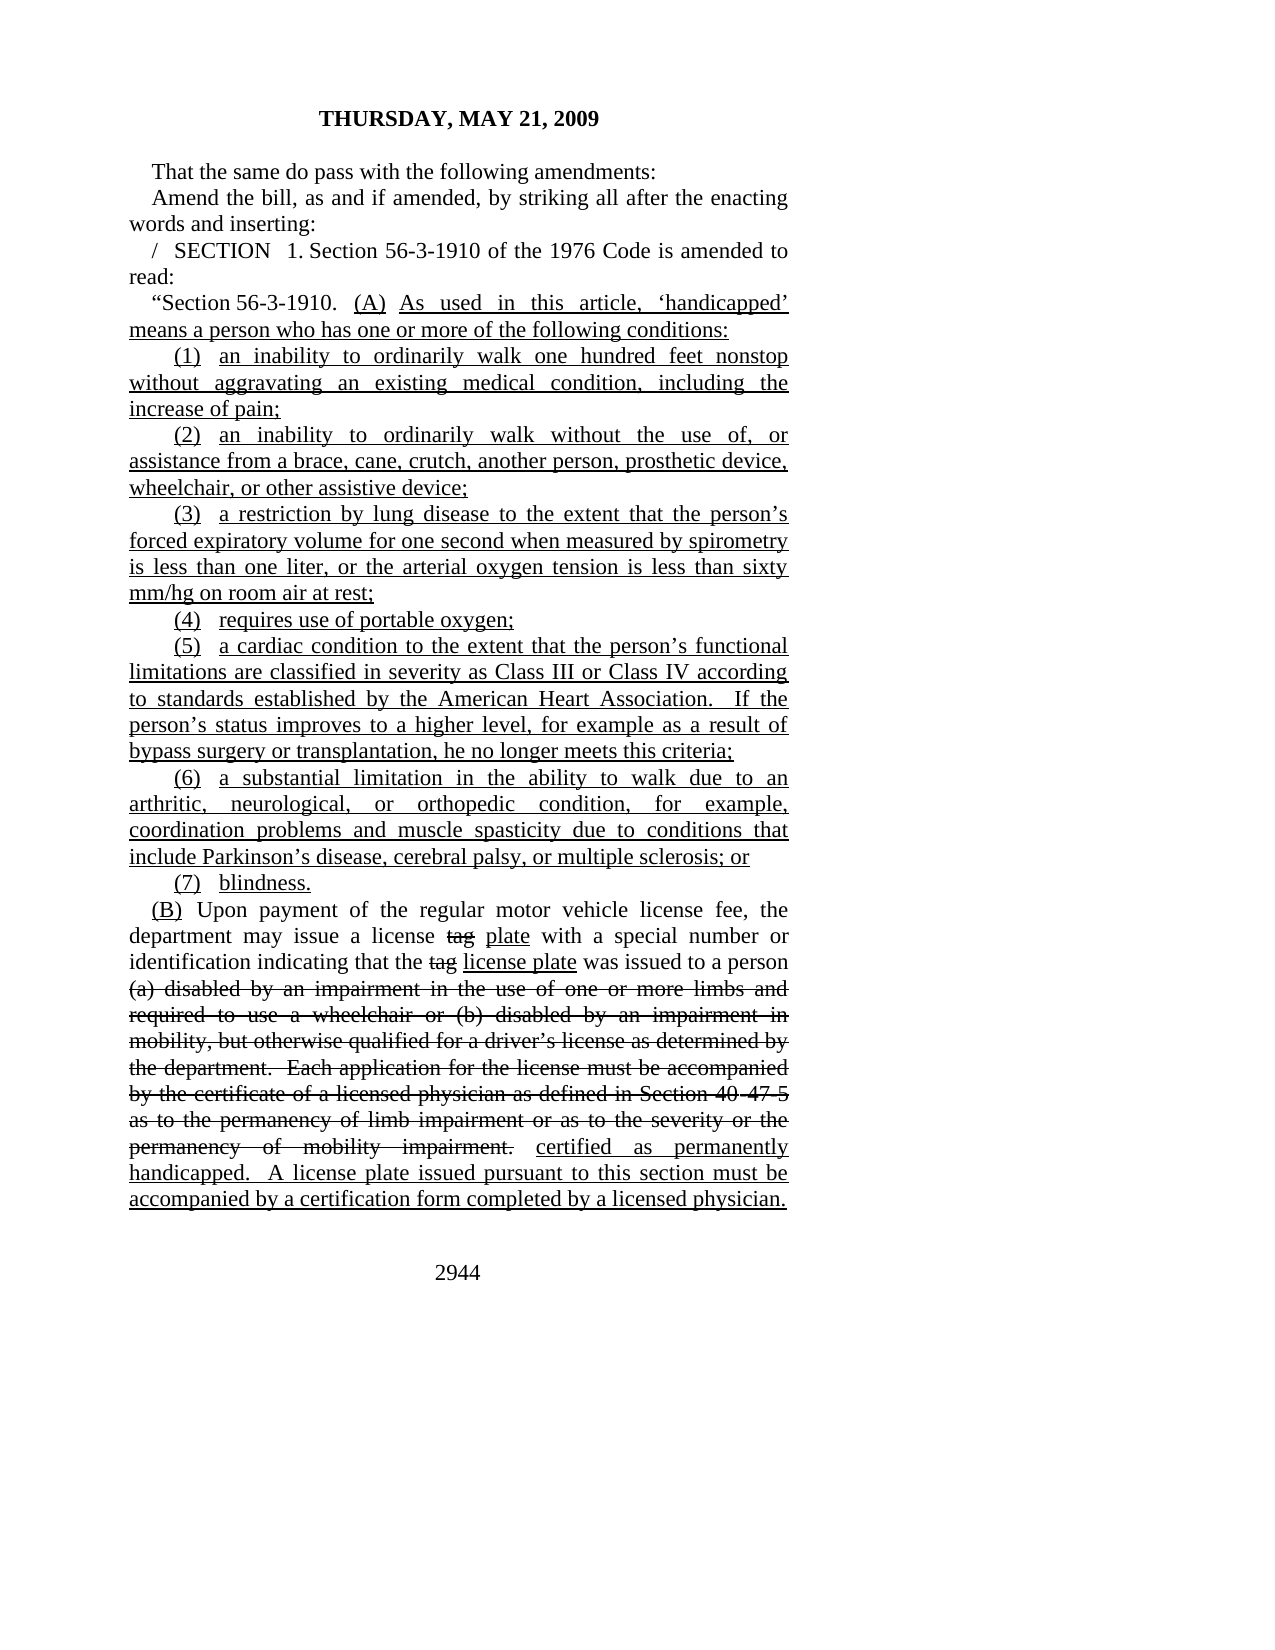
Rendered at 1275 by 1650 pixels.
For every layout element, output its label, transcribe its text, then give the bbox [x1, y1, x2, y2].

text (4) requires use of portable oxygen; [129, 606, 789, 632]
text (3) a restriction by lung disease to the extent that the person’s forced expiratory volume for one second when measured by spirometry is less than one liter, or the arterial oxygen tension is less than sixty mm/hg on room air at rest; [129, 500, 789, 550]
text Amend the bill, as and if amended, by striking all after the enacting words and inserting: [129, 184, 789, 237]
text (1) an inability to ordinarily walk one hundred feet nonstop without aggravating an existing medical condition, including the increase of pain; [129, 393, 789, 421]
text (2) an inability to ordinarily walk without the use of, or assistance from a brace, cane, crutch, another person, prosthetic device, wheelchair, or other assistive device; [129, 421, 789, 500]
text (5) a cardiac condition to the extent that the person’s functional limitations are classified in severity as Class III or Class IV according to standards established by the American Heart Association. If the person’s status improves to a higher level, for example as a result of bypass surgery or transplantation, he no longer meets this criteria; [129, 632, 789, 681]
text (B) Upon payment of the regular motor vehicle license fee, the department may issue a license tag plate with a special number or identification indicating that the tag license plate was issued to a person (a) disabled by an impairment in the use of one or more limbs and required to use a wheelchair or (b) disabled by an impairment in mobility, but otherwise qualified for a driver’s license as determined by the department. Each application for the license must be accompanied by the certificate of a licensed physician as defined in Section 40-47-5 as to the permanency of limb impairment or as to the severity or the permanency of mobility impairment. certified as permanently handicapped. A license plate issued pursuant to this section must be accompanied by a certification form completed by a licensed physician. [129, 896, 789, 989]
text (3) a restriction by lung disease to the extent that the person’s forced expiratory volume for one second when measured by spirometry is less than one liter, or the arterial oxygen tension is less than sixty mm/hg on room air at rest; [129, 577, 789, 606]
text / SECTION 1. Section 56-3-1910 of the 1976 Code is amended to read: [129, 237, 789, 289]
text (6) a substantial limitation in the ability to walk due to an arthritic, neurological, or orthopedic condition, for example, coordination problems and muscle spasticity due to conditions that include Parkinson’s disease, cerebral palsy, or multiple sclerosis; or [129, 764, 789, 813]
text (7) blindness. [129, 869, 789, 896]
text (3) a restriction by lung disease to the extent that the person’s forced expiratory volume for one second when measured by spirometry is less than one liter, or the arterial oxygen tension is less than sixty mm/hg on room air at rest; [129, 551, 789, 576]
text “Section 56-3-1910. (A) As used in this article, ‘handicapped’ means a person who has one or more of the following conditions: [129, 289, 789, 342]
text (6) a substantial limitation in the ability to walk due to an arthritic, neurological, or orthopedic condition, for example, coordination problems and muscle spasticity due to conditions that include Parkinson’s disease, cerebral palsy, or multiple sclerosis; or [129, 814, 789, 839]
text (1) an inability to ordinarily walk one hundred feet nonstop without aggravating an existing medical condition, including the increase of pain; [129, 342, 789, 391]
text (6) a substantial limitation in the ability to walk due to an arthritic, neurological, or orthopedic condition, for example, coordination problems and muscle spasticity due to conditions that include Parkinson’s disease, cerebral palsy, or multiple sclerosis; or [129, 841, 789, 869]
text That the same do pass with the following amendments: [129, 158, 789, 184]
